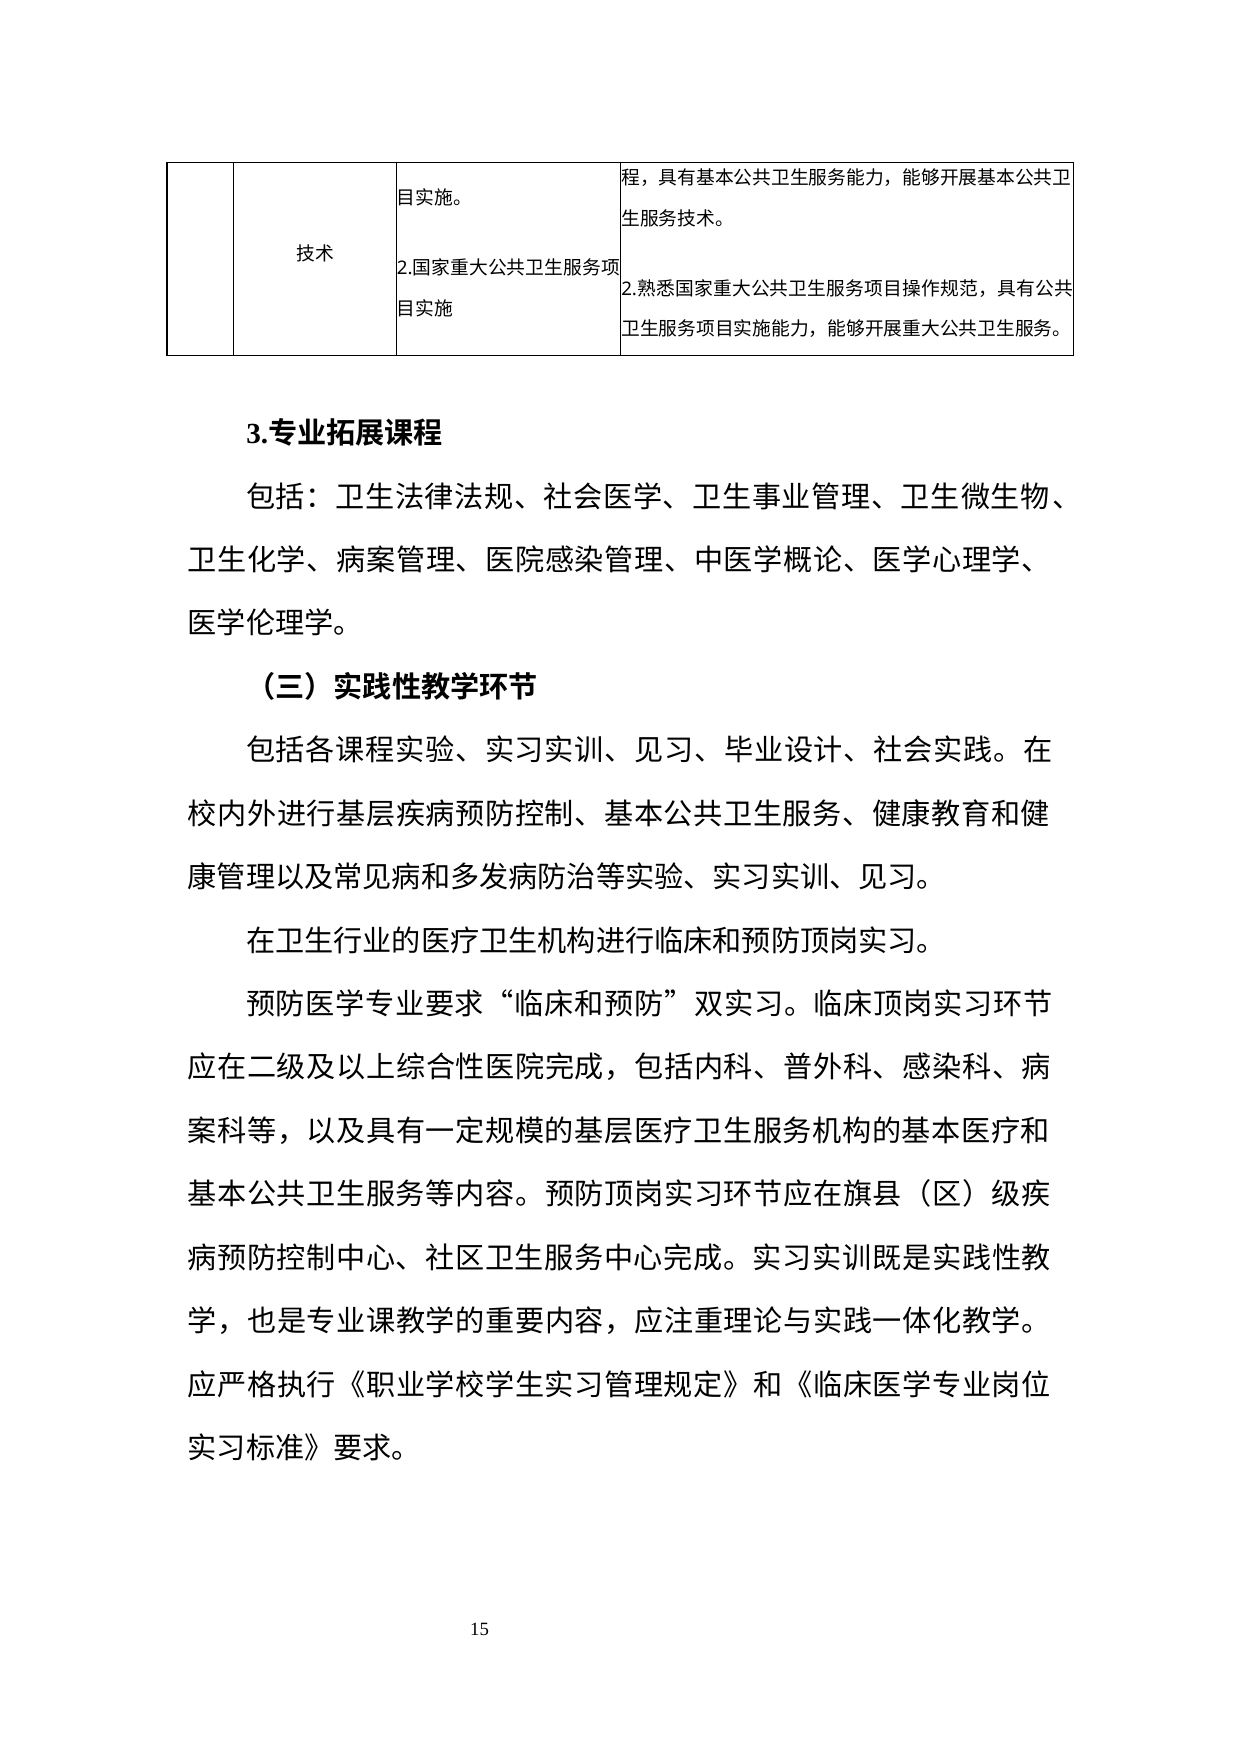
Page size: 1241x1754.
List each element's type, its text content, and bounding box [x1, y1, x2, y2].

subtitle 3.专业拓展课程 [187, 410, 1053, 452]
table_cell 基本公共卫生服务技术 [234, 163, 396, 355]
text 预防医学专业要求“临床和预防”双实习。临床顶岗实习环节应在二级及以上综合性医院完成，包括内科、普外科、感染科、病案科等，以及具有一定规模的基层医疗卫生服务机构的基本医疗和基本公共卫生服务等内容。预防顶岗实习环节应在旗县（区）级疾病预防控制中心、社区卫生服务中心完成。实习实训既是实践性教学，也是专业课教学的重要内容，应注重理论与实践一体化教学。应严格执行《职业学校学生实习管理规定》和《临床医学专业岗位实习标准》要求。 [187, 981, 1053, 1467]
text 包括：卫生法律法规、社会医学、卫生事业管理、卫生微生物、卫生化学、病案管理、医院感染管理、中医学概论、医学心理学、医学伦理学。 [187, 473, 1053, 642]
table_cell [397, 163, 620, 355]
table_cell 8 [168, 163, 233, 355]
text 在卫生行业的医疗卫生机构进行临床和预防顶岗实习。 [187, 917, 1053, 959]
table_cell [621, 163, 1073, 355]
text 包括各课程实验、实习实训、见习、毕业设计、社会实践。在校内外进行基层疾病预防控制、基本公共卫生服务、健康教育和健康管理以及常见病和多发病防治等实验、实习实训、见习。 [187, 727, 1053, 896]
subtitle （三）实践性教学环节 [187, 663, 1053, 706]
